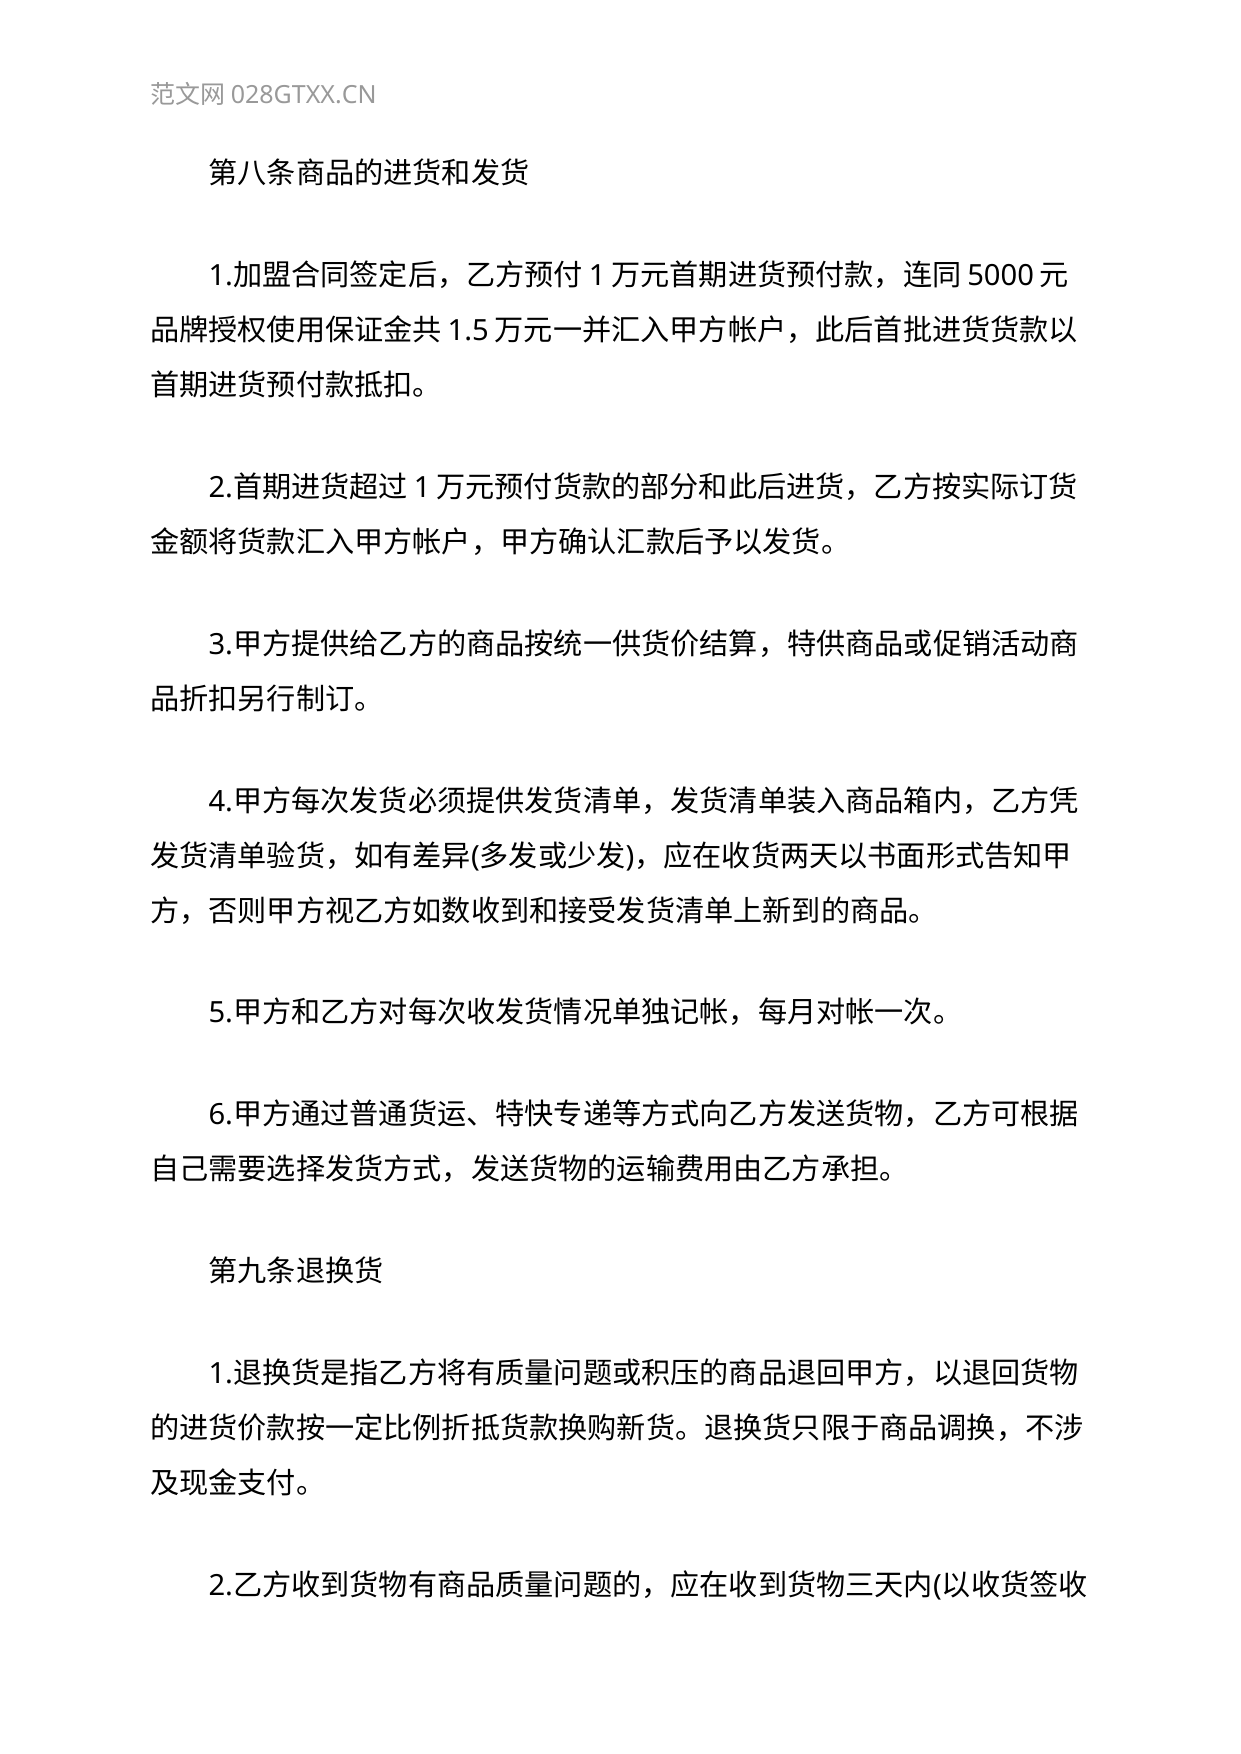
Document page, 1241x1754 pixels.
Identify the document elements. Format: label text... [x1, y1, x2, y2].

text 2.首期进货超过1万元预付货款的部分和此后进货，乙方按实际订货金额将货款汇入甲方帐户，甲方确认汇款后予以发货。 [150, 463, 1090, 561]
text 4.甲方每次发货必须提供发货清单，发货清单装入商品箱内，乙方凭发货清单验货，如有差异(多发或少发)，应在收货两天以书面形式告知甲方，否则甲方视乙方如数收到和接受发货清单上新到的商品。 [150, 777, 1090, 929]
text 第九条退换货 [150, 1248, 1090, 1290]
text 6.甲方通过普通货运、特快专递等方式向乙方发送货物，乙方可根据自己需要选择发货方式，发送货物的运输费用由乙方承担。 [150, 1091, 1090, 1188]
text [150, 1561, 1090, 1603]
text 5.甲方和乙方对每次收发货情况单独记帐，每月对帐一次。 [150, 989, 1090, 1031]
text 3.甲方提供给乙方的商品按统一供货价结算，特供商品或促销活动商品折扣另行制订。 [150, 620, 1090, 718]
text 第八条商品的进货和发货 [150, 150, 1090, 192]
text 1.加盟合同签定后，乙方预付1万元首期进货预付款，连同5000元品牌授权使用保证金共1.5万元一并汇入甲方帐户，此后首批进货货款以首期进货预付款抵扣。 [150, 252, 1090, 404]
text 1.退换货是指乙方将有质量问题或积压的商品退回甲方，以退回货物的进货价款按一定比例折抵货款换购新货。退换货只限于商品调换，不涉及现金支付。 [150, 1349, 1090, 1502]
